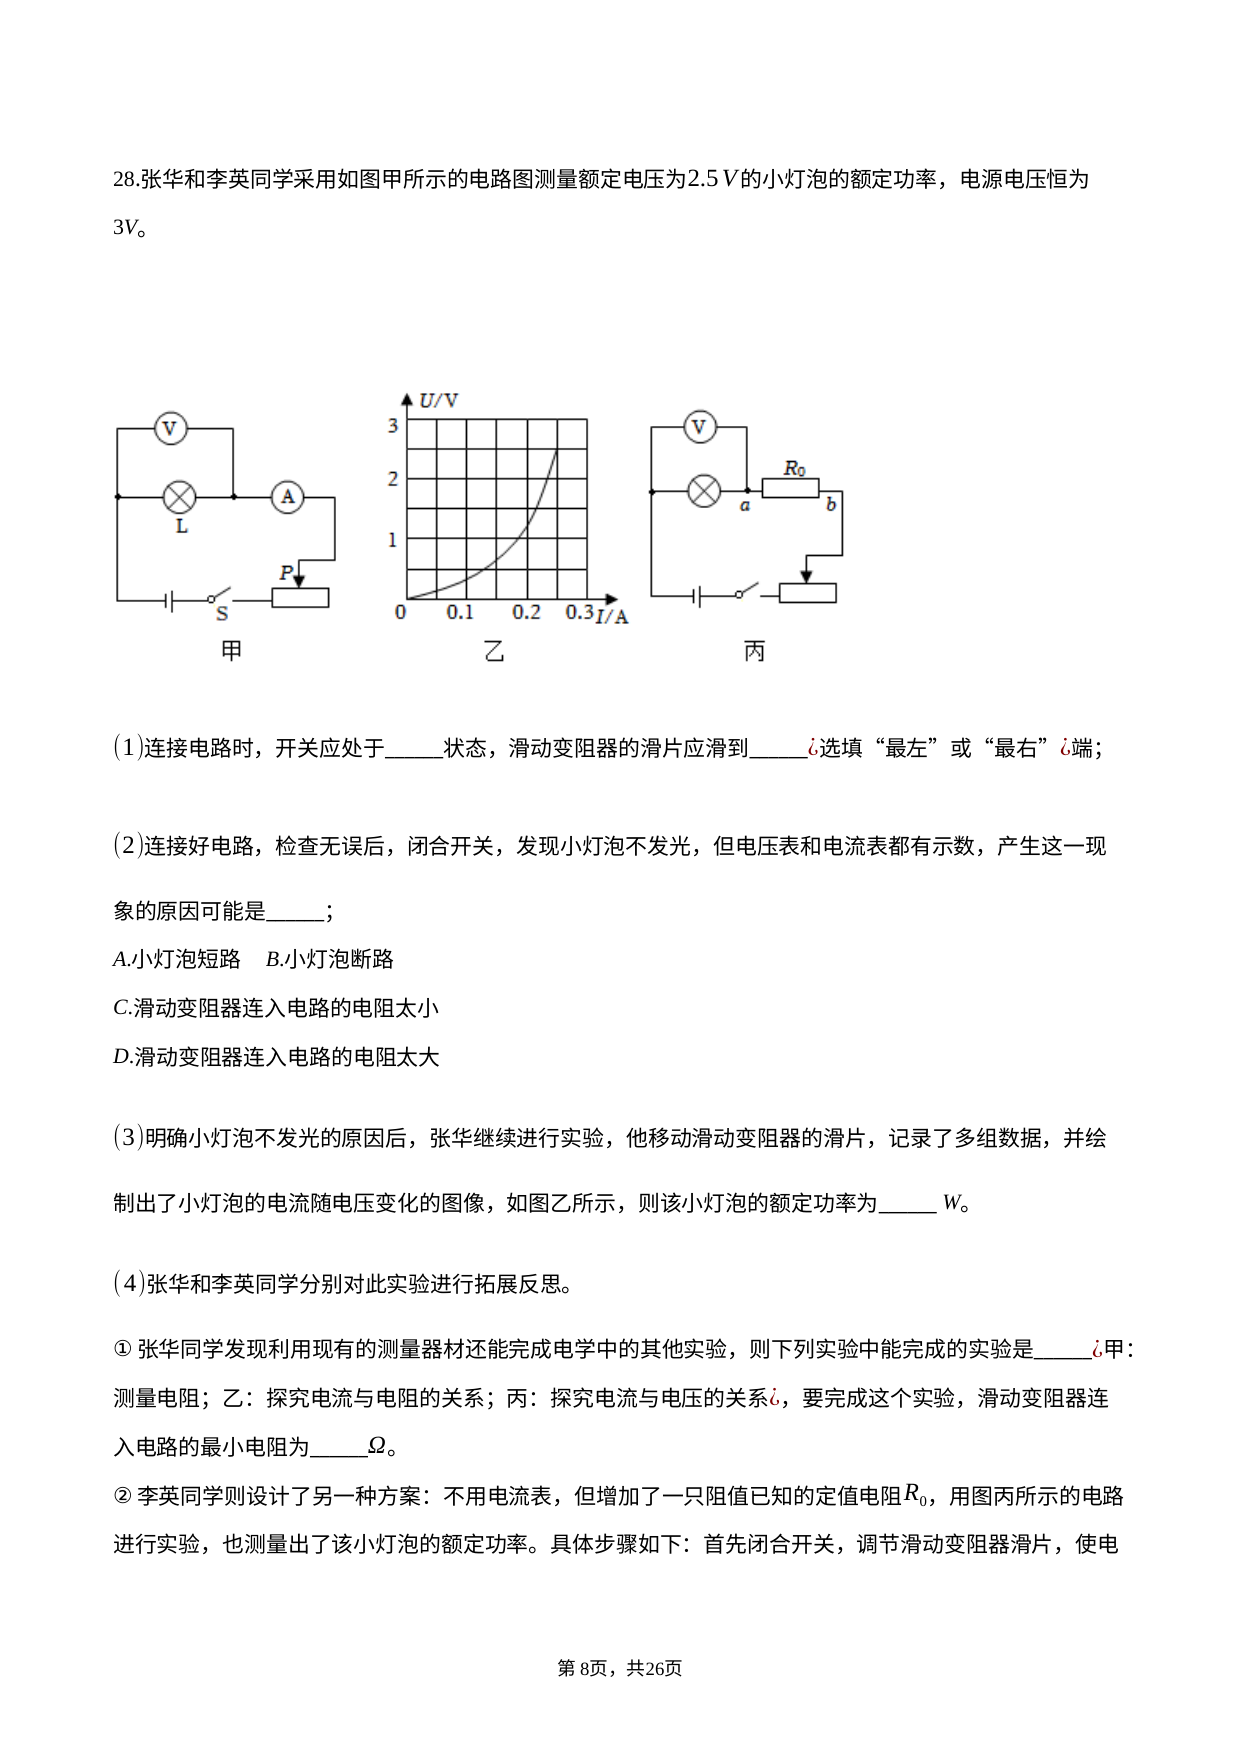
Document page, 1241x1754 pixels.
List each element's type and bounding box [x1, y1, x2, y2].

text [113, 162, 1127, 1559]
picture [112, 389, 844, 663]
